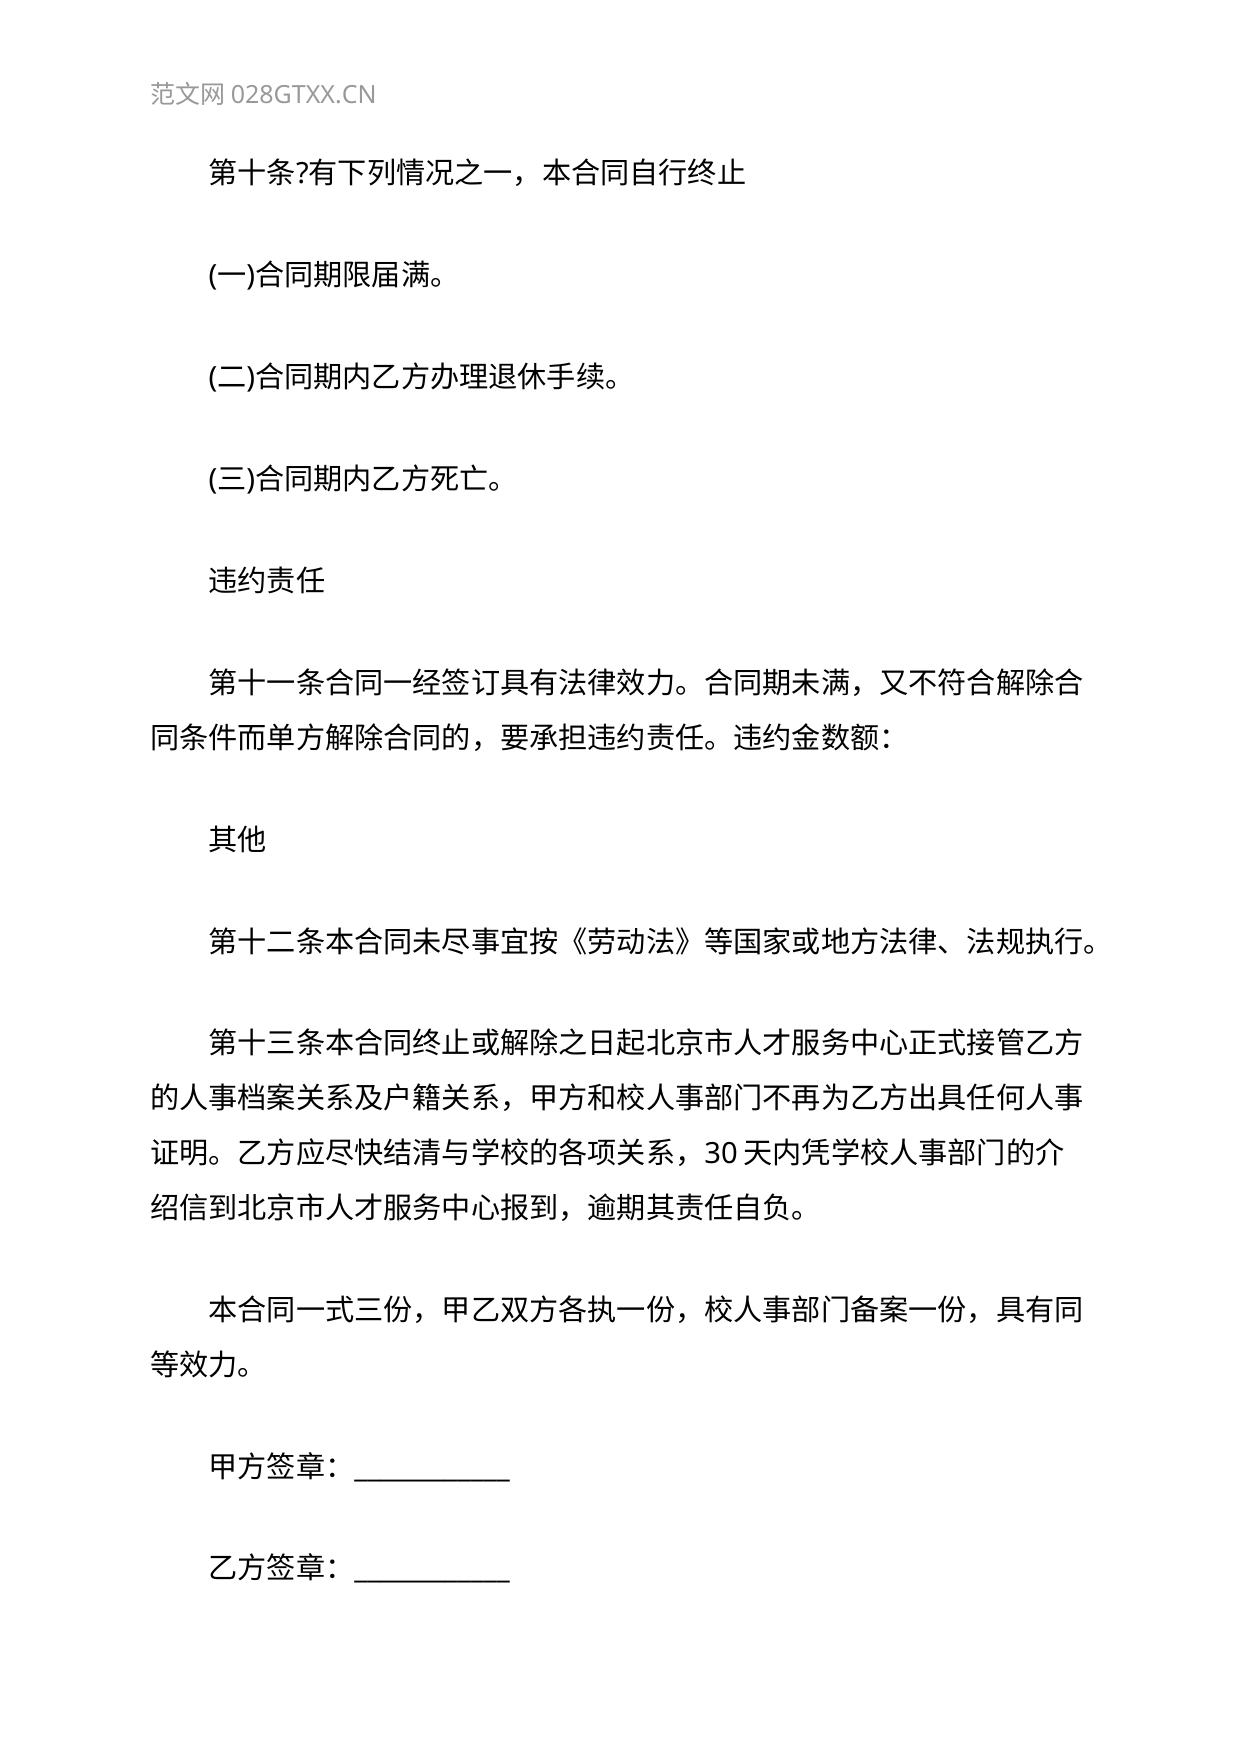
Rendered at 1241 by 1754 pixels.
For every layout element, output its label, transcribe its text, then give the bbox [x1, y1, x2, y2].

text 本合同一式三份，甲乙双方各执一份，校人事部门备案一份，具有同等效力。 [150, 1286, 1090, 1384]
text 第十二条本合同未尽事宜按《劳动法》等国家或地方法律、法规执行。 [150, 918, 1090, 960]
text 第十一条合同一经签订具有法律效力。合同期未满，又不符合解除合同条件而单方解除合同的，要承担违约责任。违约金数额： [150, 660, 1090, 757]
text (二)合同期内乙方办理退休手续。 [150, 354, 1090, 396]
text (一)合同期限届满。 [150, 252, 1090, 294]
text 违约责任 [150, 558, 1090, 600]
text 第十三条本合同终止或解除之日起北京市人才服务中心正式接管乙方的人事档案关系及户籍关系，甲方和校人事部门不再为乙方出具任何人事证明。乙方应尽快结清与学校的各项关系，30天内凭学校人事部门的介绍信到北京市人才服务中心报到，逾期其责任自负。 [150, 1020, 1090, 1227]
text 乙方签章：____________ [150, 1545, 1090, 1587]
text 其他 [150, 816, 1090, 859]
text (三)合同期内乙方死亡。 [150, 456, 1090, 498]
text 第十条?有下列情况之一，本合同自行终止 [150, 150, 1090, 192]
text 甲方签章：____________ [150, 1443, 1090, 1486]
